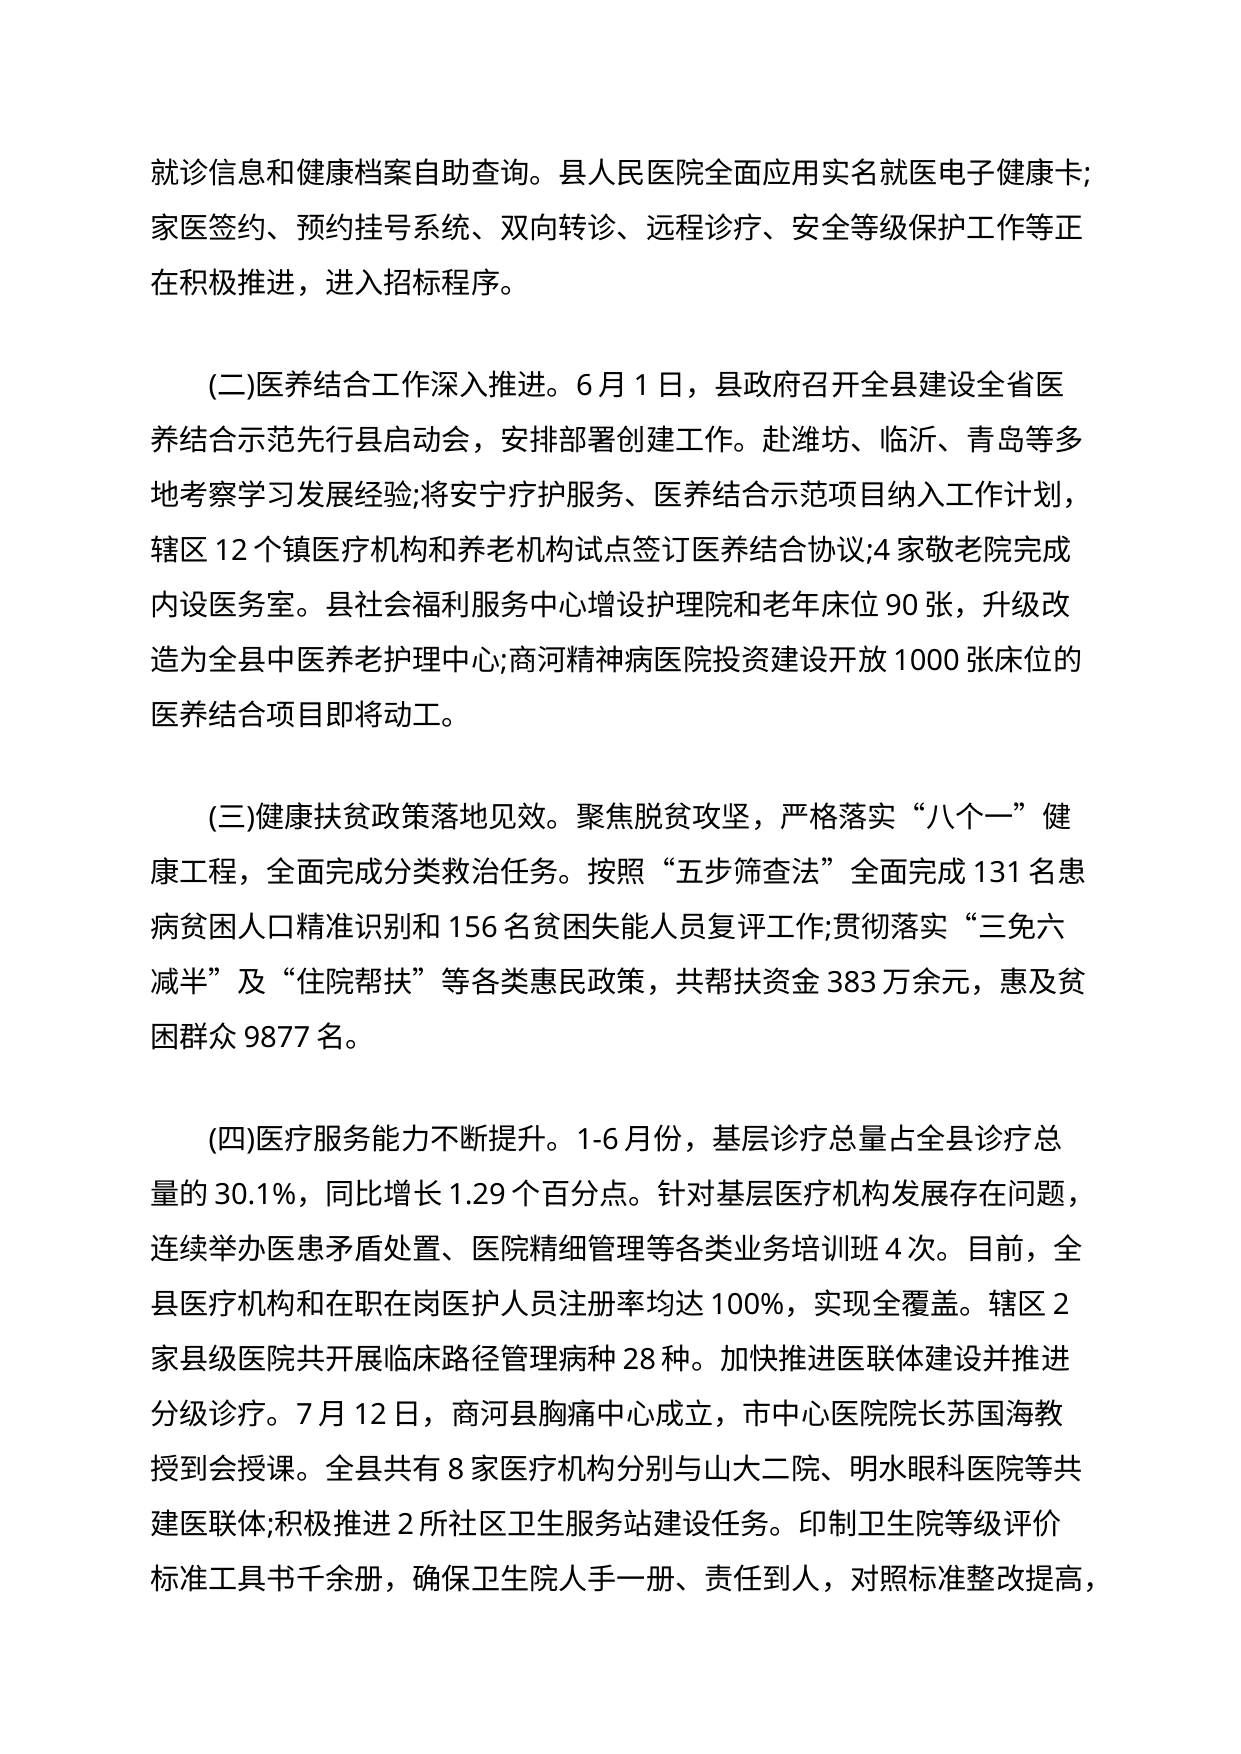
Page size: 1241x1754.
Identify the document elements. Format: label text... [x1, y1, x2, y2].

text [150, 150, 1090, 302]
text (二)医养结合工作深入推进。6月1日，县政府召开全县建设全省医养结合示范先行县启动会，安排部署创建工作。赴潍坊、临沂、青岛等多地考察学习发展经验;将安宁疗护服务、医养结合示范项目纳入工作计划，辖区12个镇医疗机构和养老机构试点签订医养结合协议;4家敬老院完成内设医务室。县社会福利服务中心增设护理院和老年床位90张，升级改造为全县中医养老护理中心;商河精神病医院投资建设开放1000张床位的医养结合项目即将动工。 [150, 362, 1090, 734]
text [150, 1115, 1090, 1598]
text (三)健康扶贫政策落地见效。聚焦脱贫攻坚，严格落实“八个一”健康工程，全面完成分类救治任务。按照“五步筛查法”全面完成131名患病贫困人口精准识别和156名贫困失能人员复评工作;贯彻落实“三免六减半”及“住院帮扶”等各类惠民政策，共帮扶资金383万余元，惠及贫困群众9877名。 [150, 793, 1090, 1056]
